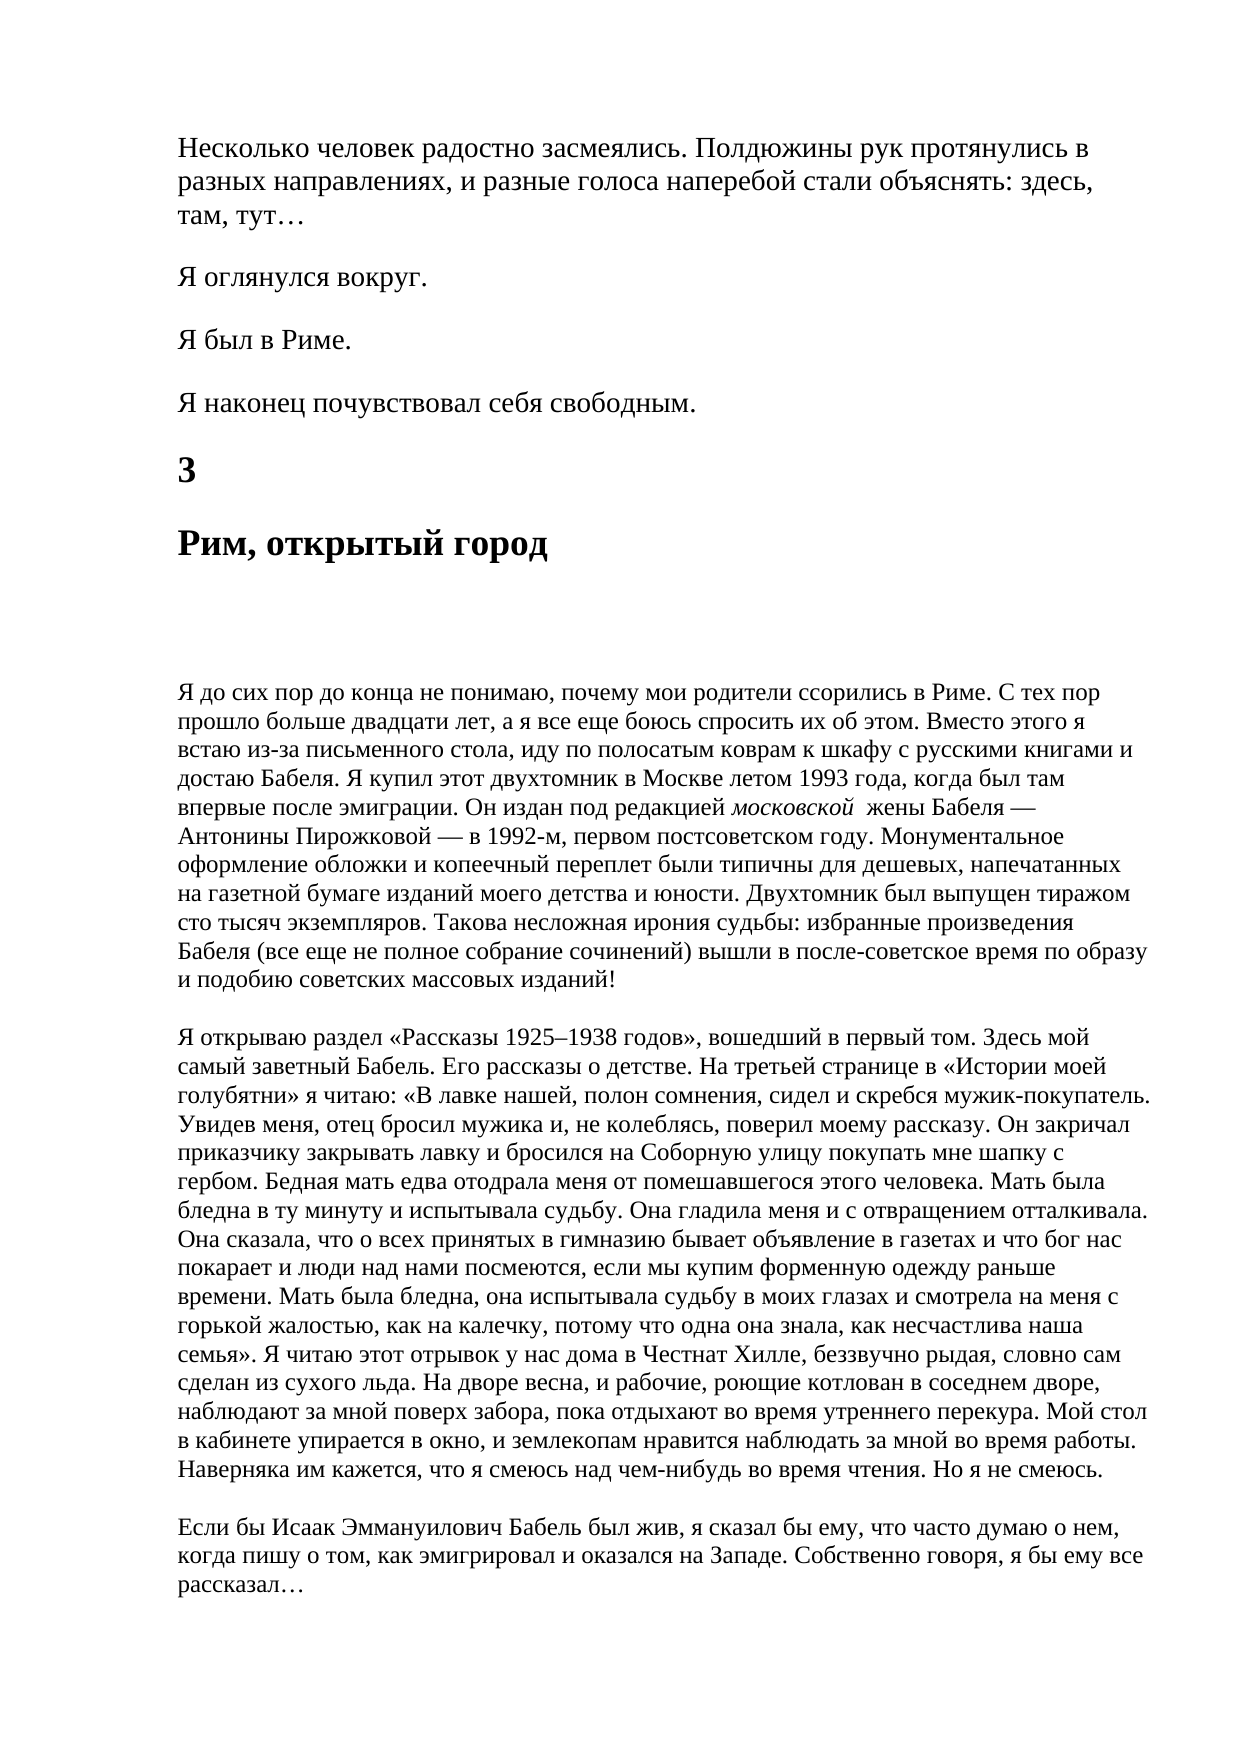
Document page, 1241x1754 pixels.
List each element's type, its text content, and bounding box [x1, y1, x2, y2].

text Я наконец почувствовал себя свободным. [177, 385, 1152, 418]
text 3 [177, 448, 1152, 491]
text Я был в Риме. [177, 322, 1152, 356]
text Я оглянулся вокруг. [177, 259, 1152, 293]
text Я до сих пор до конца не понимаю, почему мои родители ссорились в Риме. С тех пор прошло больше двадцати лет, а я все еще боюсь спросить их об этом. Вместо этого я встаю из-за письменного стола, иду по полосатым коврам к шкафу с русскими книгами и достаю Бабеля. Я купил этот двухтомник в Москве летом 1993 года, когда был там впервые после эмиграции. Он издан под редакцией московской жены Бабеля — Антонины Пирожковой — в 1992-м, первом постсоветском году. Монументальное оформление обложки и копеечный переплет были типичны для дешевых, напечатанных на газетной бумаге изданий моего детства и юности. Двухтомник был выпущен тиражом сто тысяч экземпляров. Такова несложная ирония судьбы: избранные произведения Бабеля (все еще не полное собрание сочинений) вышли в после-советское время по образу и подобию советских массовых изданий! [177, 677, 1152, 993]
text Рим, открытый город [177, 520, 1152, 563]
text Я открываю раздел «Рассказы 1925–1938 годов», вошедший в первый том. Здесь мой самый заветный Бабель. Его рассказы о детстве. На третьей странице в «Истории моей голубятни» я читаю: «В лавке нашей, полон сомнения, сидел и скребся мужик-покупатель. Увидев меня, отец бросил мужика и, не колеблясь, поверил моему рассказу. Он закричал приказчику закрывать лавку и бросился на Соборную улицу покупать мне шапку с гербом. Бедная мать едва отодрала меня от помешавшегося этого человека. Мать была бледна в ту минуту и испытывала судьбу. Она гладила меня и с отвращением отталкивала. Она сказала, что о всех принятых в гимназию бывает объявление в газетах и что бог нас покарает и люди над нами посмеются, если мы купим форменную одежду раньше времени. Мать была бледна, она испытывала судьбу в моих глазах и смотрела на меня с горькой жалостью, как на калечку, потому что одна она знала, как несчастлива наша семья». Я читаю этот отрывок у нас дома в Честнат Хилле, беззвучно рыдая, словно сам сделан из сухого льда. На дворе весна, и рабочие, роющие котлован в соседнем дворе, наблюдают за мной поверх забора, пока отдыхают во время утреннего перекура. Мой стол в кабинете упирается в окно, и землекопам нравится наблюдать за мной во время работы. Наверняка им кажется, что я смеюсь над чем-нибудь во время чтения. Но я не смеюсь. [177, 1022, 1152, 1482]
text Если бы Исаак Эммануилович Бабель был жив, я сказал бы ему, что часто думаю о нем, когда пишу о том, как эмигрировал и оказался на Западе. Собственно говоря, я бы ему все рассказал… [177, 1512, 1152, 1598]
text Несколько человек радостно засмеялись. Полдюжины рук протянулись в разных направлениях, и разные голоса наперебой стали объяснять: здесь, там, тут… [177, 130, 1152, 230]
